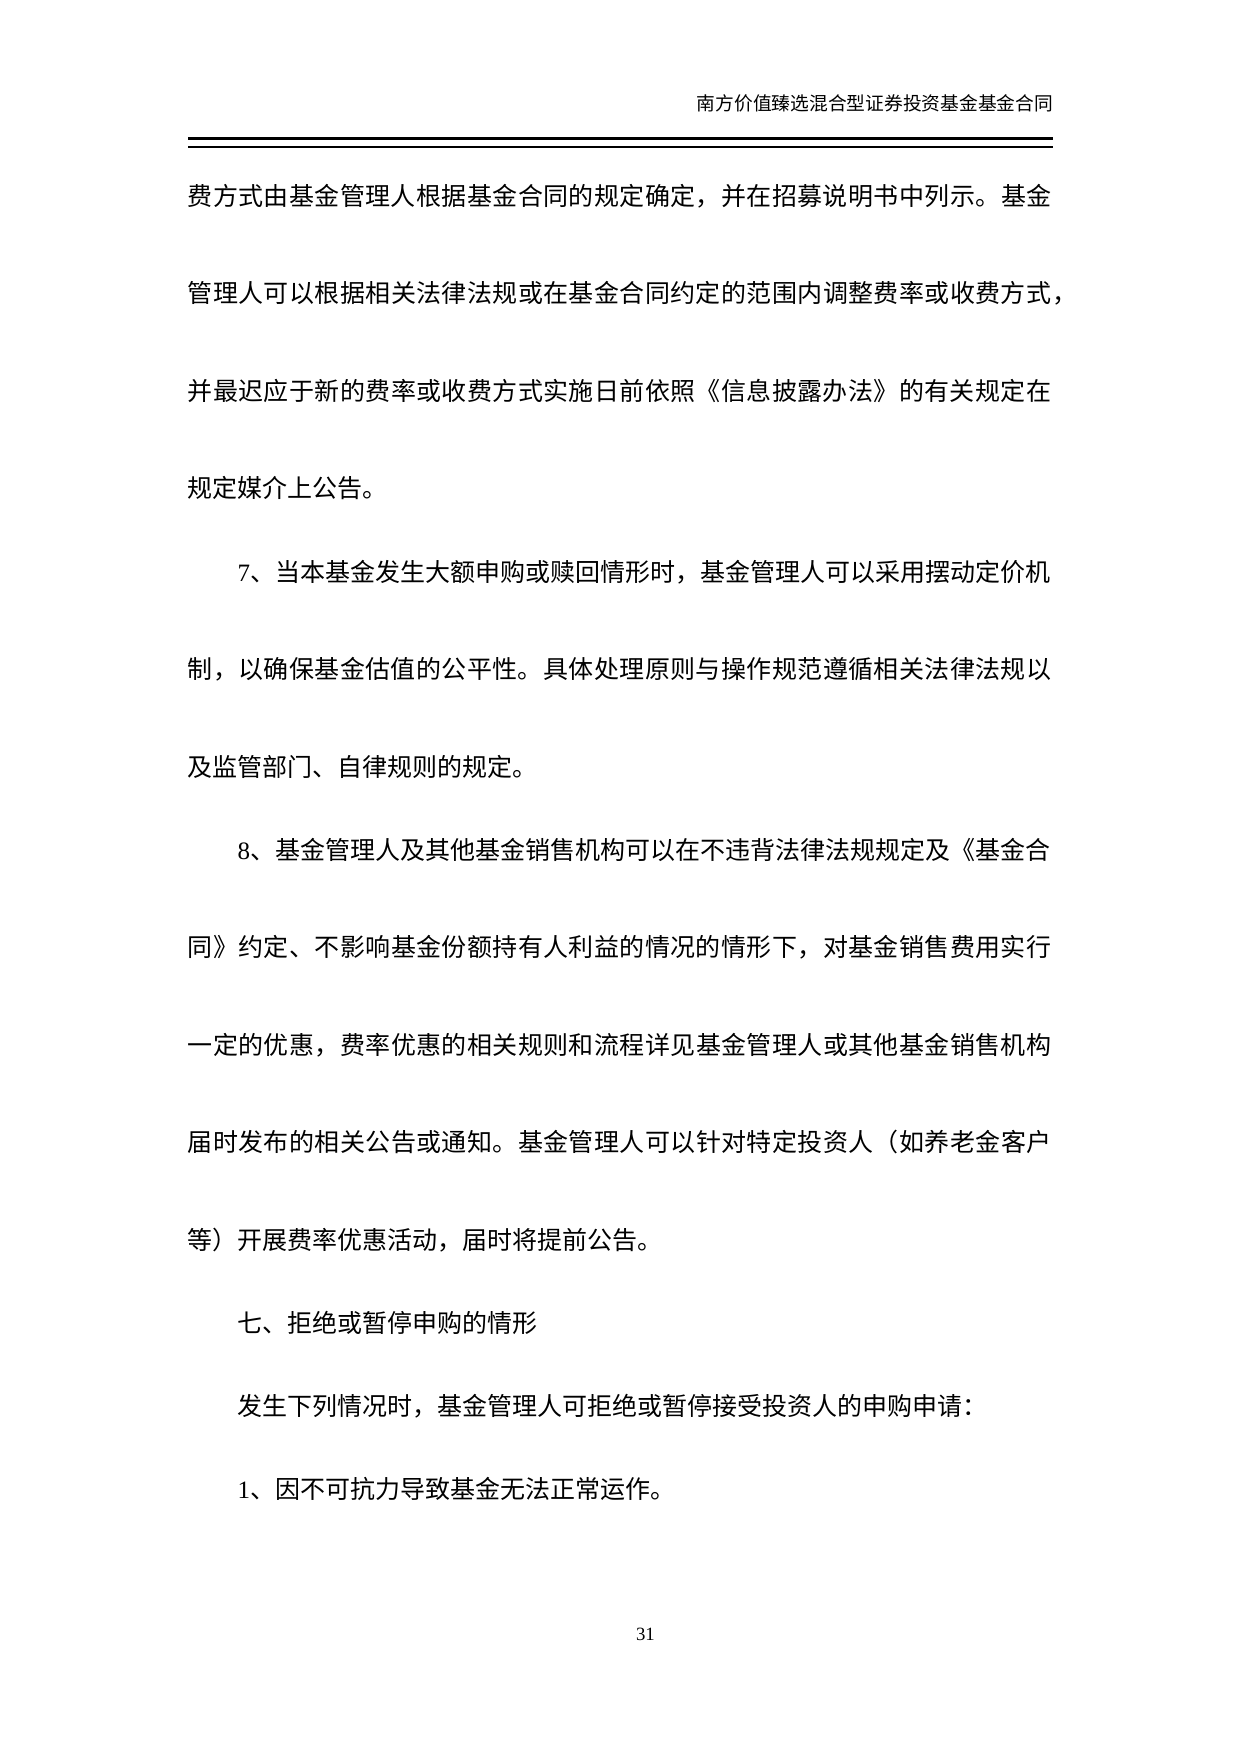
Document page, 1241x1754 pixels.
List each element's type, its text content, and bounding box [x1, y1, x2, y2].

text 8、基金管理人及其他基金销售机构可以在不违背法律法规规定及《基金合同》约定、不影响基金份额持有人利益的情况的情形下，对基金销售费用实行一定的优惠，费率优惠的相关规则和流程详见基金管理人或其他基金销售机构届时发布的相关公告或通知。基金管理人可以针对特定投资人（如养老金客户等）开展费率优惠活动，届时将提前公告。 [187, 816, 1053, 1271]
text 1、因不可抗力导致基金无法正常运作。 [187, 1455, 1053, 1520]
text 7、当本基金发生大额申购或赎回情形时，基金管理人可以采用摆动定价机制，以确保基金估值的公平性。具体处理原则与操作规范遵循相关法律法规以及监管部门、自律规则的规定。 [187, 538, 1053, 798]
text 发生下列情况时，基金管理人可拒绝或暂停接受投资人的申购申请： [187, 1372, 1053, 1437]
text 七、拒绝或暂停申购的情形 [187, 1289, 1053, 1354]
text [187, 162, 1053, 519]
